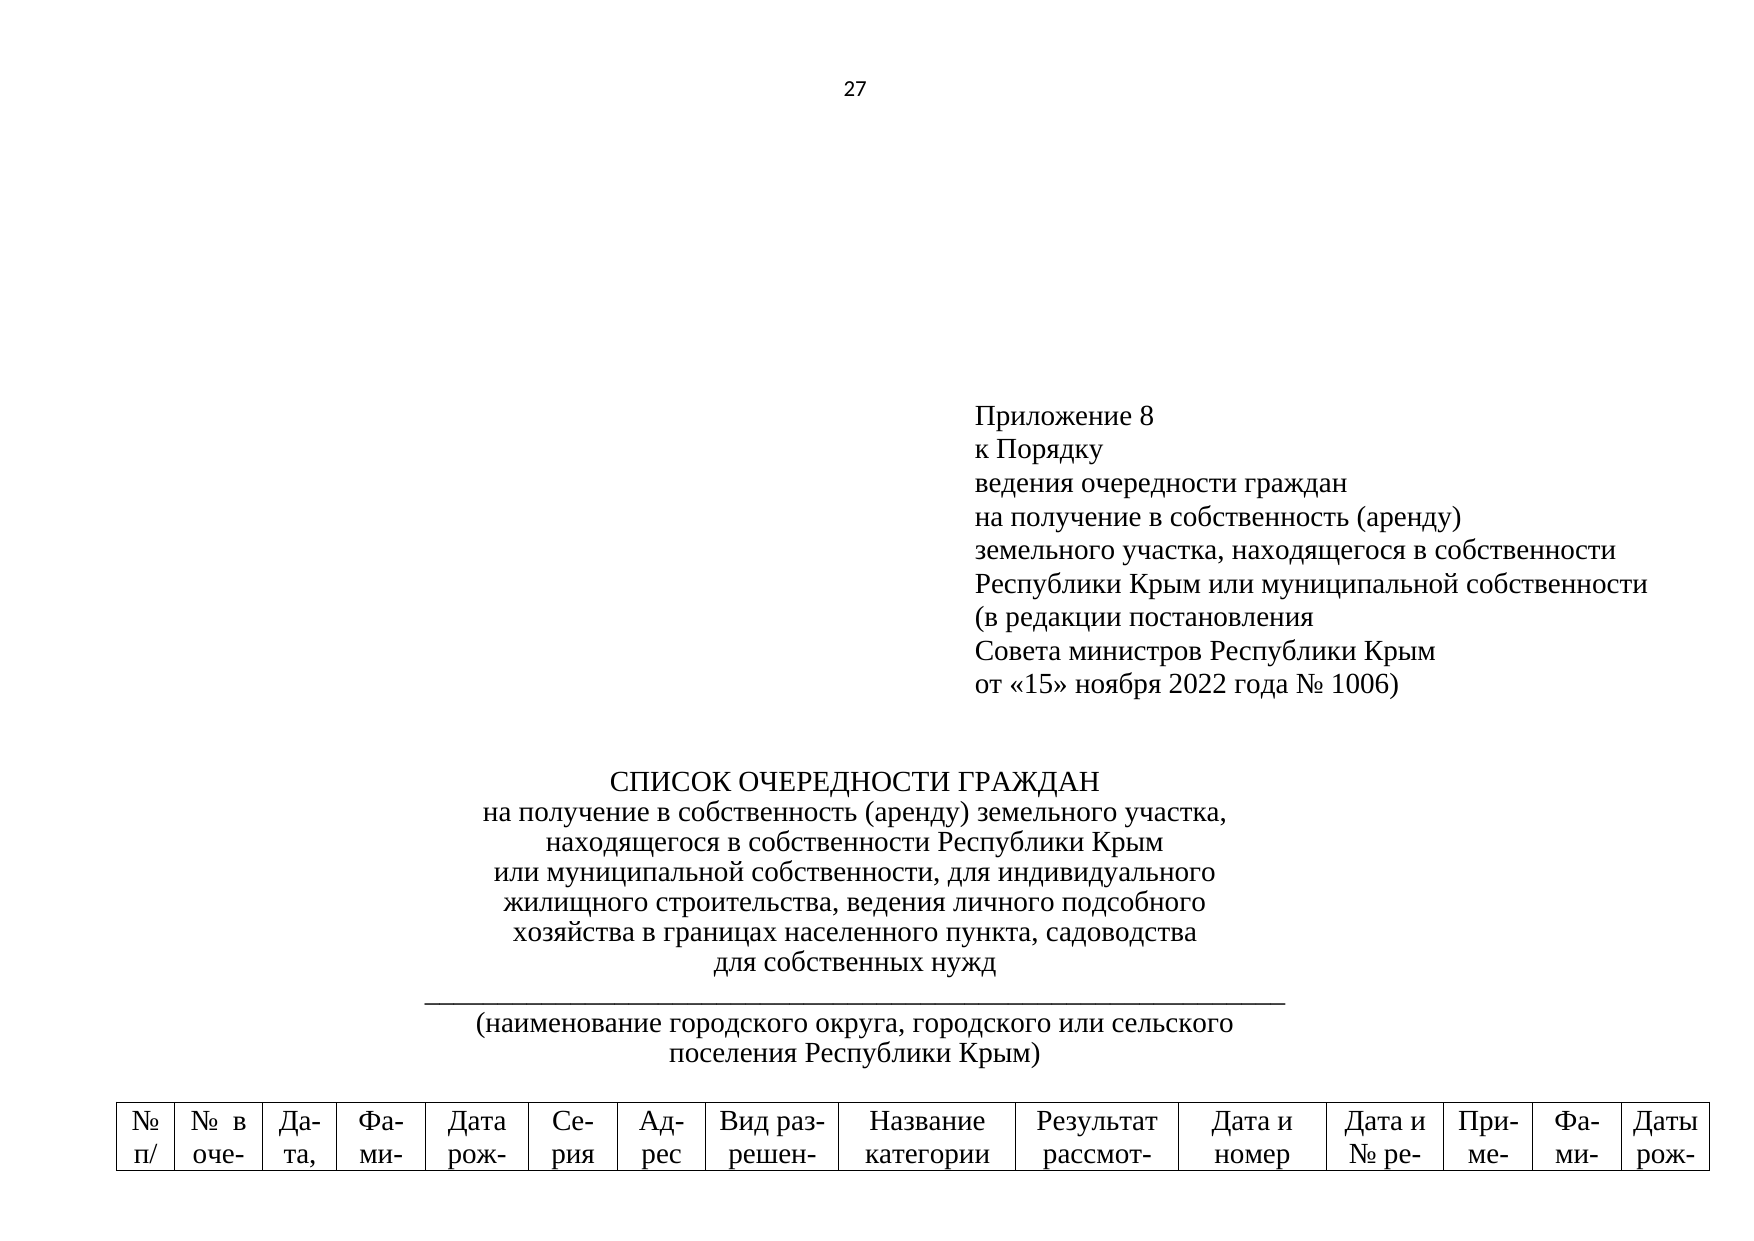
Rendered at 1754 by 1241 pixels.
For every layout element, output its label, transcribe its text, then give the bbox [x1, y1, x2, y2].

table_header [706, 1103, 838, 1170]
text поселения Республики Крым) [44, 1038, 1665, 1068]
text жилищного строительства, ведения личного подсобного [44, 887, 1665, 918]
text или муниципальной собственности, для индивидуального [44, 857, 1665, 887]
text хозяйства в границах населенного пункта, садоводства [44, 918, 1665, 948]
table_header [1327, 1103, 1443, 1170]
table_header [426, 1103, 528, 1170]
text (наименование городского округа, городского или сельского [44, 1008, 1665, 1038]
text на получение в собственность (аренду) [974, 499, 1665, 532]
text от «15» ноября 2022 года № 1006) [974, 666, 1665, 700]
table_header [839, 1103, 1015, 1170]
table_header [529, 1103, 617, 1170]
text на получение в собственность (аренду) земельного участка, [44, 797, 1665, 827]
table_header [1533, 1103, 1621, 1170]
table_header № в оче-ре-ди [175, 1103, 262, 1170]
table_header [337, 1103, 425, 1170]
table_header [1179, 1103, 1326, 1170]
text к Порядку [974, 432, 1665, 465]
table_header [263, 1103, 336, 1170]
text ___________________________________________________________ [44, 978, 1665, 1008]
text (в редакции постановления [974, 599, 1665, 633]
text Приложение 8 [974, 398, 1665, 432]
table_header При-ме-ча-ние [1444, 1103, 1532, 1170]
text Республики Крым или муниципальной собственности [974, 566, 1665, 599]
text ведения очередности граждан [974, 465, 1665, 499]
text земельного участка, находящегося в собственности [974, 532, 1665, 566]
table_header № п/п [117, 1103, 174, 1170]
text Совета министров Республики Крым [974, 633, 1665, 666]
text для собственных нужд [44, 948, 1665, 978]
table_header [1622, 1103, 1709, 1170]
text СПИСОК ОЧЕРЕДНОСТИ ГРАЖДАН [44, 767, 1665, 797]
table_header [1016, 1103, 1178, 1170]
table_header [618, 1103, 705, 1170]
text находящегося в собственности Республики Крым [44, 827, 1665, 857]
